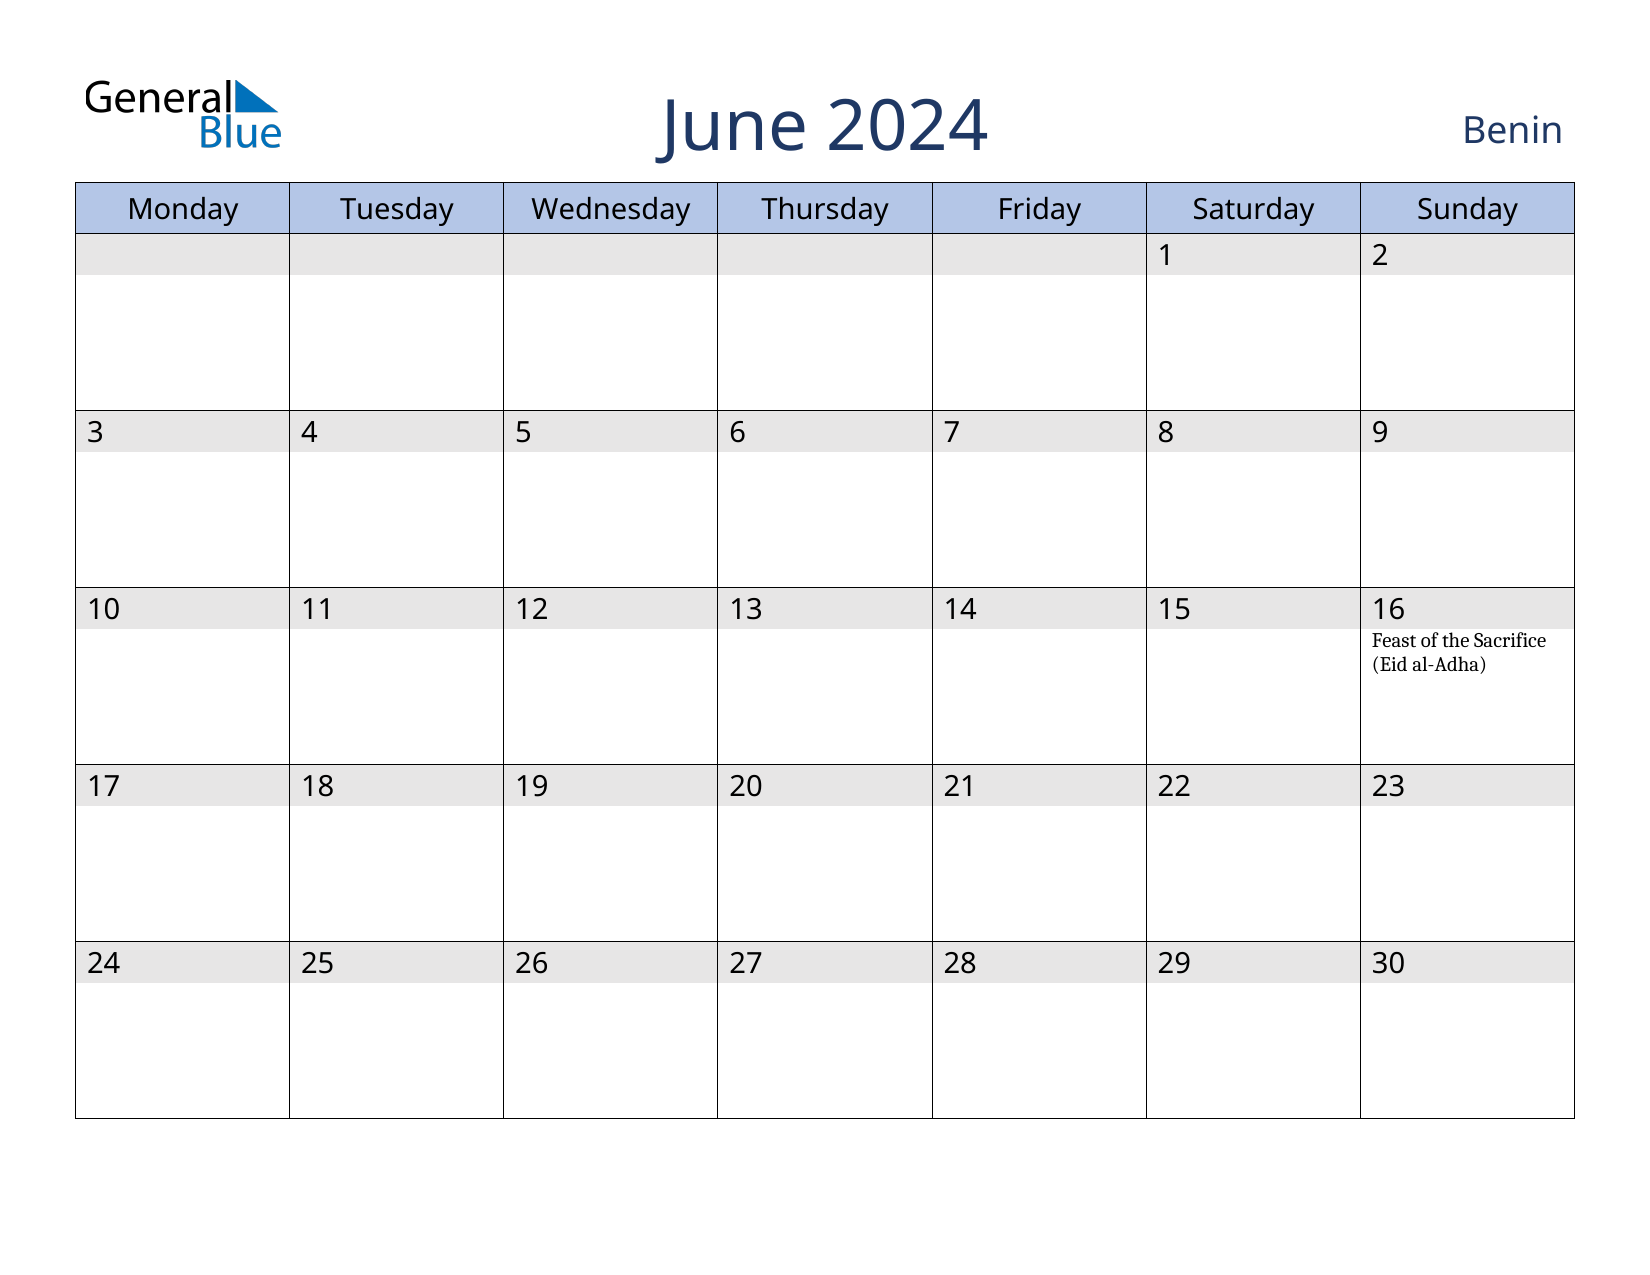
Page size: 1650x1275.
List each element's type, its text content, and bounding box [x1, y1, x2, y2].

table_cell [76, 452, 289, 587]
table_cell [290, 983, 503, 1118]
table_cell 10 [76, 588, 289, 629]
table_cell [718, 629, 932, 764]
table_cell 5 [504, 411, 717, 452]
table_cell [1361, 452, 1574, 587]
table_cell [76, 629, 289, 764]
table_cell [718, 806, 932, 941]
table_cell [933, 983, 1146, 1118]
table_cell 2 [1361, 234, 1574, 275]
table_cell [718, 983, 932, 1118]
table_cell [933, 452, 1146, 587]
table_cell [1147, 452, 1360, 587]
table_cell Thursday [718, 183, 932, 233]
table_cell 8 [1147, 411, 1360, 452]
table_cell [718, 234, 932, 275]
table_cell Friday [933, 183, 1146, 233]
table_cell 19 [504, 765, 717, 806]
table_cell [504, 234, 717, 275]
table_cell [290, 234, 503, 275]
table_cell Wednesday [504, 183, 717, 233]
table_cell [76, 806, 289, 941]
table_cell [933, 629, 1146, 764]
table_cell [1147, 629, 1360, 764]
table_cell [290, 452, 503, 587]
table_cell 11 [290, 588, 503, 629]
table_cell 26 [504, 942, 717, 983]
table_cell [1361, 983, 1574, 1118]
table_cell 9 [1361, 411, 1574, 452]
table_cell 30 [1361, 942, 1574, 983]
table_cell 21 [933, 765, 1146, 806]
table_cell 3 [76, 411, 289, 452]
table_cell [1147, 806, 1360, 941]
table_cell [1361, 806, 1574, 941]
table_cell 25 [290, 942, 503, 983]
table_cell Sunday [1361, 183, 1574, 233]
table_cell [718, 452, 932, 587]
table_cell 20 [718, 765, 932, 806]
table_cell [933, 275, 1146, 410]
table_cell 27 [718, 942, 932, 983]
table_cell [290, 275, 503, 410]
table_cell [76, 275, 289, 410]
table_cell 17 [76, 765, 289, 806]
table_cell 13 [718, 588, 932, 629]
table_cell Feast of the Sacrifice (Eid al-Adha) [1361, 629, 1574, 764]
table_cell Monday [76, 183, 289, 233]
table_cell [504, 983, 717, 1118]
table_cell 16 [1361, 588, 1574, 629]
table_cell [504, 629, 717, 764]
table_cell 23 [1361, 765, 1574, 806]
table_cell 12 [504, 588, 717, 629]
table_header Benin [1146, 75, 1574, 182]
table_cell 18 [290, 765, 503, 806]
table_cell [290, 629, 503, 764]
table_header [76, 75, 503, 182]
table_cell 6 [718, 411, 932, 452]
table_cell [504, 806, 717, 941]
table_cell [504, 275, 717, 410]
table_cell [76, 983, 289, 1118]
table_cell 4 [290, 411, 503, 452]
table_cell 15 [1147, 588, 1360, 629]
table_cell 24 [76, 942, 289, 983]
table_cell [1147, 983, 1360, 1118]
table_cell 14 [933, 588, 1146, 629]
table_header June 2024 [504, 75, 1146, 182]
table_cell [718, 275, 932, 410]
table_cell Saturday [1147, 183, 1360, 233]
table_cell [933, 234, 1146, 275]
table_cell [76, 234, 289, 275]
table_cell [1147, 275, 1360, 410]
table_cell 22 [1147, 765, 1360, 806]
table_cell 1 [1147, 234, 1360, 275]
table_cell [1361, 275, 1574, 410]
table_cell 29 [1147, 942, 1360, 983]
table_cell [290, 806, 503, 941]
table_cell Tuesday [290, 183, 503, 233]
table_cell [504, 452, 717, 587]
table_cell [933, 806, 1146, 941]
table_cell 7 [933, 411, 1146, 452]
picture [86, 80, 281, 148]
table_cell 28 [933, 942, 1146, 983]
